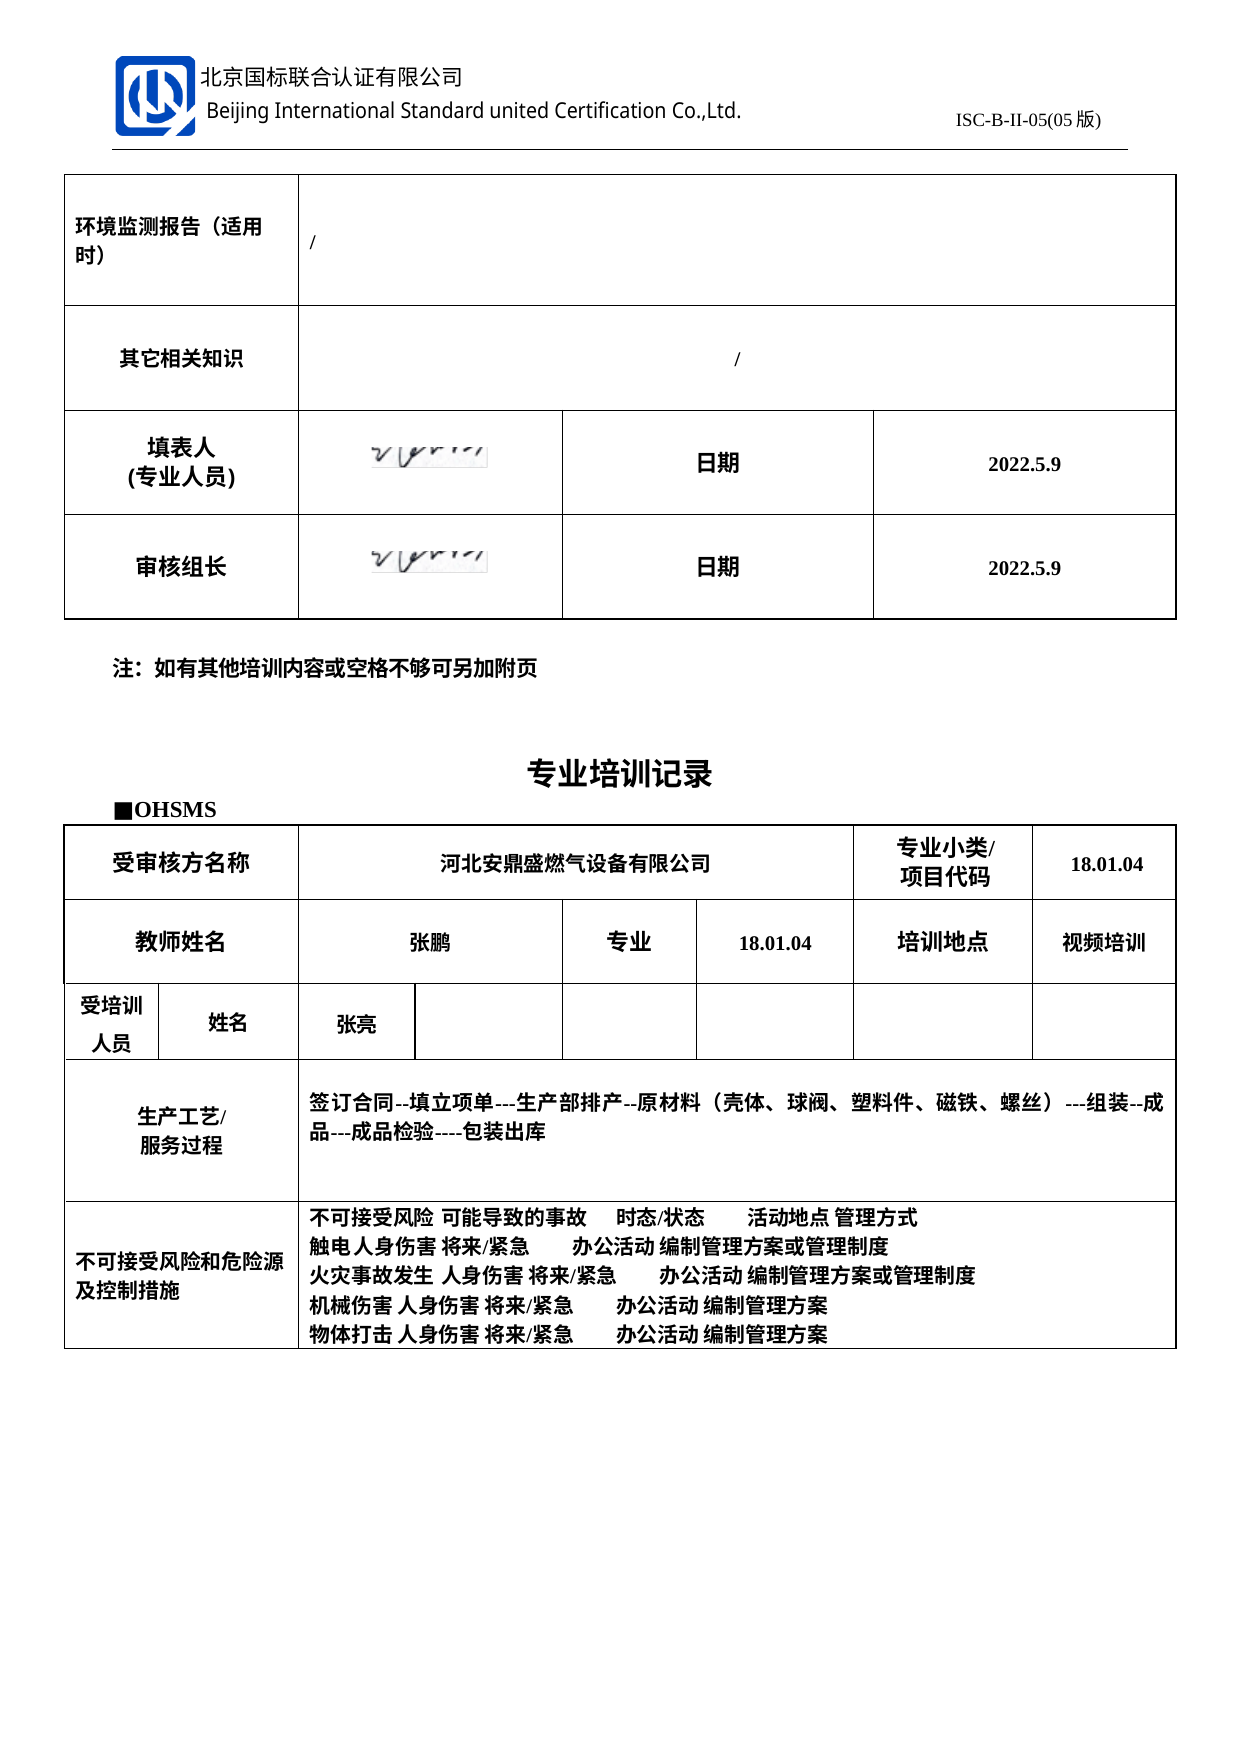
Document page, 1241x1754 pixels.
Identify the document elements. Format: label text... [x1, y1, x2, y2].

table_cell 张亮 [299, 984, 414, 1059]
table_cell 2022.5.9 [874, 515, 1175, 618]
table_cell / [299, 306, 1175, 409]
table_cell 生产工艺/ 服务过程 [65, 1060, 298, 1201]
table_cell / [299, 175, 1175, 305]
table_header 河北安鼎盛燃气设备有限公司 [299, 826, 853, 899]
table_cell [697, 984, 853, 1059]
table_cell 18.01.04 [697, 900, 853, 983]
table_cell [563, 984, 696, 1059]
table_cell [416, 984, 562, 1059]
table_cell 不可接受风险和危险源及控制措施 [65, 1202, 298, 1348]
table_header 18.01.04 [1033, 826, 1175, 899]
table_cell 专业 [563, 900, 696, 983]
table_cell [1033, 984, 1175, 1059]
table_cell 受培训人员 [65, 984, 158, 1059]
table_cell [299, 515, 562, 618]
table_cell 填表人 (专业人员) [65, 411, 298, 514]
table_cell 张鹏 [299, 900, 562, 983]
table_cell [854, 984, 1032, 1059]
table_cell 姓名 [159, 984, 298, 1059]
text 注：如有其他培训内容或空格不够可另加附页 [112, 651, 1128, 683]
picture [371, 551, 489, 576]
table_cell 教师姓名 [65, 900, 298, 983]
table_cell 培训地点 [854, 900, 1032, 983]
text ■OHSMS [112, 792, 1128, 824]
text 专业培训记录 [112, 755, 1128, 792]
table_cell 日期 [563, 515, 873, 618]
table_cell 不可接受风险 可能导致的事故 时态/状态 活动地点 管理方式 触电 人身伤害 将来/紧急 办公活动 编制管理方案或管理制度 火灾事故发生 人身伤害 将来/紧急 办公活动 编制管理方案或管理制度 机械伤害 人身伤害 将来/紧急 办公活动 编制管理方案 物体打击 人身伤害 将来/紧急 办公活动 编制管理方案 [299, 1202, 1175, 1348]
table_cell 视频培训 [1033, 900, 1175, 983]
picture [115, 56, 196, 136]
table_header 专业小类/ 项目代码 [854, 826, 1032, 899]
picture [371, 447, 489, 471]
table_cell 日期 [563, 411, 873, 514]
table_cell 签订合同--填立项单---生产部排产--原材料（壳体、球阀、塑料件、磁铁、螺丝）---组装--成品---成品检验----包装出库 [299, 1060, 1175, 1201]
table_cell 环境监测报告（适用时） [65, 175, 298, 305]
table_cell 其它相关知识 [65, 306, 298, 409]
table_header 受审核方名称 [65, 826, 298, 899]
table_cell [299, 411, 562, 514]
table_cell 审核组长 [65, 515, 298, 618]
table_cell 2022.5.9 [874, 411, 1175, 514]
